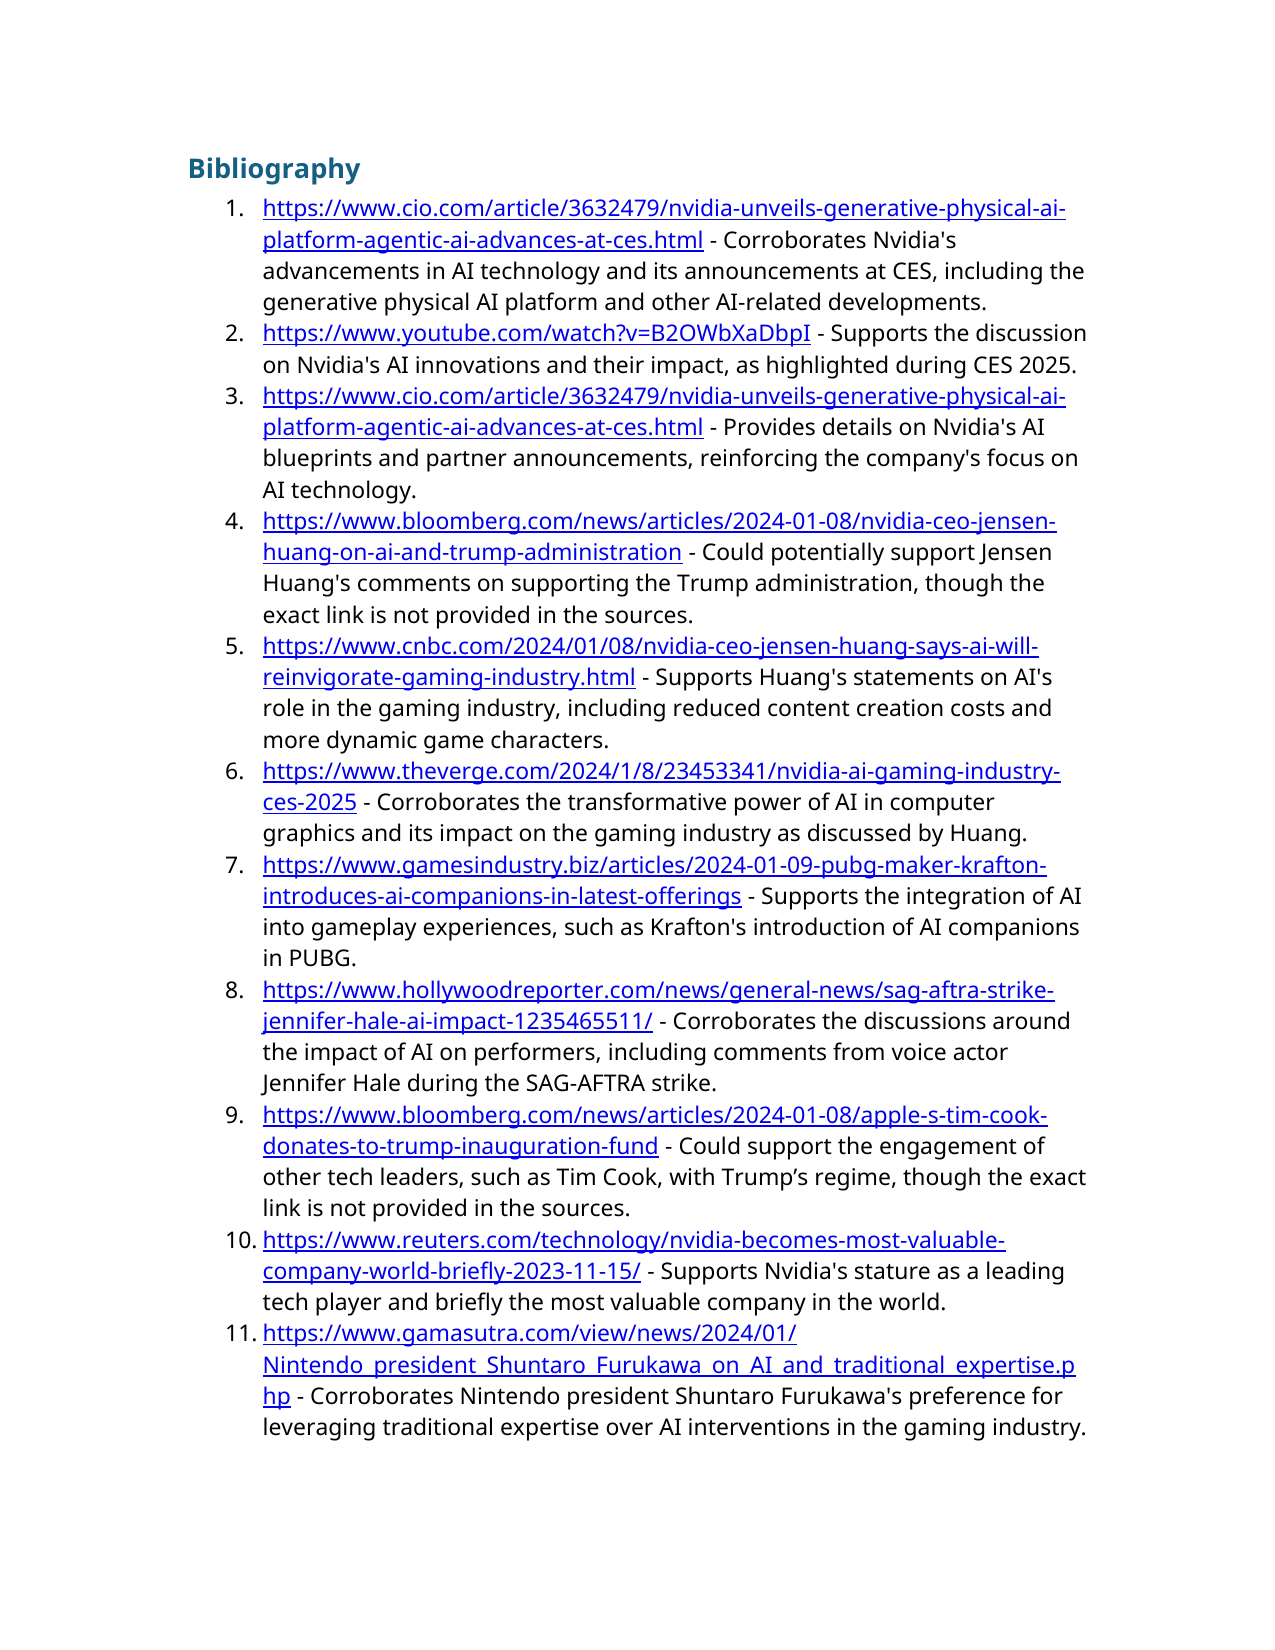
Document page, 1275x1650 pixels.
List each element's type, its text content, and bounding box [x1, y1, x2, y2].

list https://www.gamasutra.com/view/news/2024/01/Nintendo_president_Shuntaro_Furukawa_on_AI_and_traditional_expertise.php - Corroborates Nintendo president Shuntaro Furukawa's preference for leveraging traditional expertise over AI interventions in the gaming industry. [225, 1317, 1087, 1442]
list https://www.hollywoodreporter.com/news/general-news/sag-aftra-strike-jennifer-hale-ai-impact-1235465511/ - Corroborates the discussions around the impact of AI on performers, including comments from voice actor Jennifer Hale during the SAG-AFTRA strike. [225, 974, 1087, 1099]
list https://www.reuters.com/technology/nvidia-becomes-most-valuable-company-world-briefly-2023-11-15/ - Supports Nvidia's stature as a leading tech player and briefly the most valuable company in the world. [225, 1224, 1087, 1317]
list https://www.cnbc.com/2024/01/08/nvidia-ceo-jensen-huang-says-ai-will-reinvigorate-gaming-industry.html - Supports Huang's statements on AI's role in the gaming industry, including reduced content creation costs and more dynamic game characters. [225, 630, 1087, 755]
list https://www.gamesindustry.biz/articles/2024-01-09-pubg-maker-krafton-introduces-ai-companions-in-latest-offerings - Supports the integration of AI into gameplay experiences, such as Krafton's introduction of AI companions in PUBG. [225, 849, 1087, 974]
list https://www.youtube.com/watch?v=B2OWbXaDbpI - Supports the discussion on Nvidia's AI innovations and their impact, as highlighted during CES 2025. [225, 317, 1087, 380]
list https://www.cio.com/article/3632479/nvidia-unveils-generative-physical-ai-platform-agentic-ai-advances-at-ces.html - Corroborates Nvidia's advancements in AI technology and its announcements at CES, including the generative physical AI platform and other AI-related developments. [225, 192, 1087, 317]
subtitle Bibliography [187, 150, 1087, 187]
list https://www.bloomberg.com/news/articles/2024-01-08/apple-s-tim-cook-donates-to-trump-inauguration-fund - Could support the engagement of other tech leaders, such as Tim Cook, with Trump’s regime, though the exact link is not provided in the sources. [225, 1099, 1087, 1224]
list https://www.theverge.com/2024/1/8/23453341/nvidia-ai-gaming-industry-ces-2025 - Corroborates the transformative power of AI in computer graphics and its impact on the gaming industry as discussed by Huang. [225, 755, 1087, 849]
list https://www.bloomberg.com/news/articles/2024-01-08/nvidia-ceo-jensen-huang-on-ai-and-trump-administration - Could potentially support Jensen Huang's comments on supporting the Trump administration, though the exact link is not provided in the sources. [225, 505, 1087, 630]
list https://www.cio.com/article/3632479/nvidia-unveils-generative-physical-ai-platform-agentic-ai-advances-at-ces.html - Provides details on Nvidia's AI blueprints and partner announcements, reinforcing the company's focus on AI technology. [225, 380, 1087, 505]
